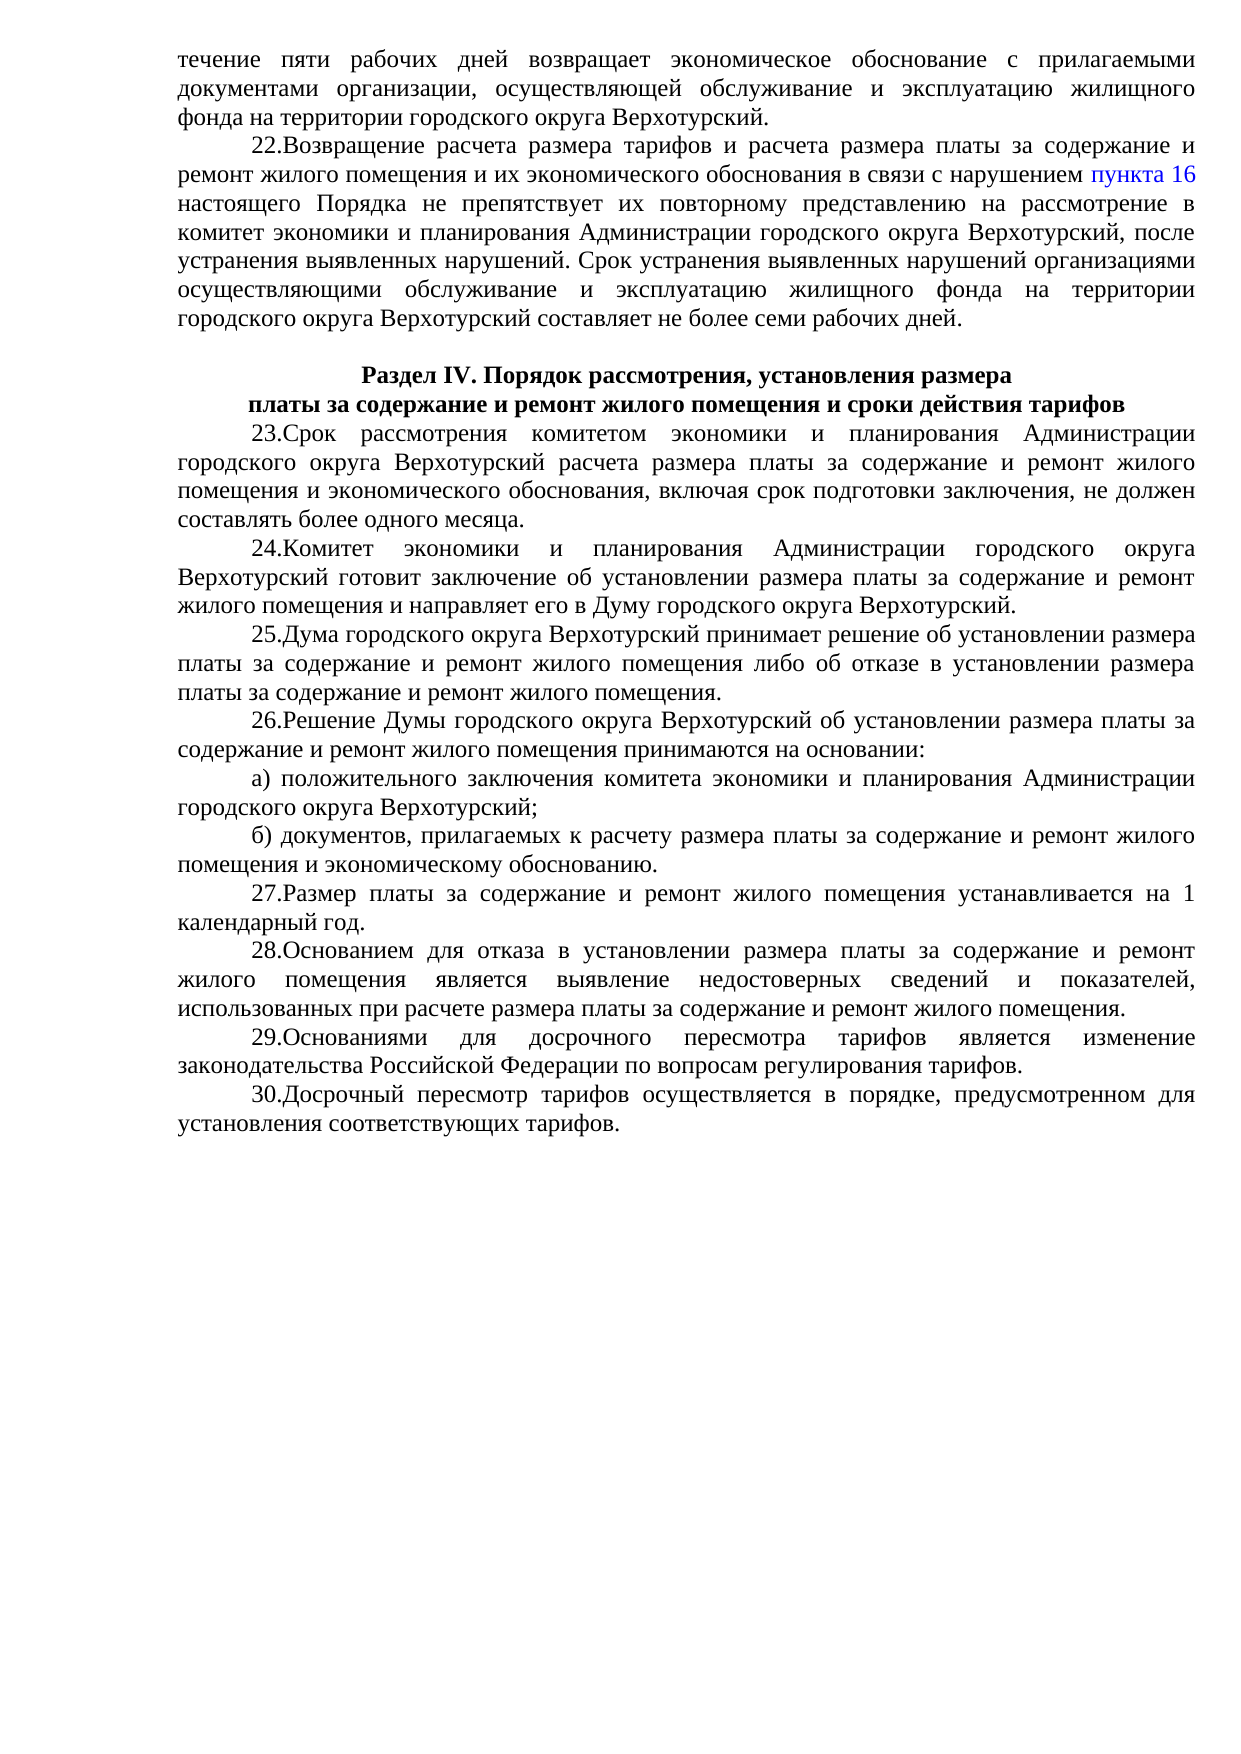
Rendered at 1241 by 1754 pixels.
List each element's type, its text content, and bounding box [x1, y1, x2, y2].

text 22.Возвращение расчета размера тарифов и расчета размера платы за содержание и ремонт жилого помещения и их экономического обоснования в связи с нарушением пункта 16 настоящего Порядка не препятствует их повторному представлению на рассмотрение в комитет экономики и планирования Администрации городского округа Верхотурский, после устранения выявленных нарушений. Срок устранения выявленных нарушений организациями осуществляющими обслуживание и эксплуатацию жилищного фонда на территории городского округа Верхотурский составляет не более семи рабочих дней. [177, 131, 1196, 332]
text 23.Срок рассмотрения комитетом экономики и планирования Администрации городского округа Верхотурский расчета размера платы за содержание и ремонт жилого помещения и экономического обоснования, включая срок подготовки заключения, не должен составлять более одного месяца. [177, 418, 1196, 533]
text а) положительного заключения комитета экономики и планирования Администрации городского округа Верхотурский; [177, 763, 1196, 821]
text 30.Досрочный пересмотр тарифов осуществляется в порядке, предусмотренном для установления соответствующих тарифов. [177, 1079, 1196, 1137]
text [177, 44, 1196, 131]
text Раздел IV. Порядок рассмотрения, установления размера [177, 361, 1196, 389]
text платы за содержание и ремонт жилого помещения и сроки действия тарифов [177, 389, 1196, 418]
text 29.Основаниями для досрочного пересмотра тарифов является изменение законодательства Российской Федерации по вопросам регулирования тарифов. [177, 1022, 1196, 1079]
text б) документов, прилагаемых к расчету размера платы за содержание и ремонт жилого помещения и экономическому обоснованию. [177, 821, 1196, 878]
text 26.Решение Думы городского округа Верхотурский об установлении размера платы за содержание и ремонт жилого помещения принимаются на основании: [177, 706, 1196, 763]
text 25.Дума городского округа Верхотурский принимает решение об установлении размера платы за содержание и ремонт жилого помещения либо об отказе в установлении размера платы за содержание и ремонт жилого помещения. [177, 619, 1196, 706]
text 24.Комитет экономики и планирования Администрации городского округа Верхотурский готовит заключение об установлении размера платы за содержание и ремонт жилого помещения и направляет его в Думу городского округа Верхотурский. [177, 533, 1196, 619]
text 27.Размер платы за содержание и ремонт жилого помещения устанавливается на 1 календарный год. [177, 878, 1196, 936]
text 28.Основанием для отказа в установлении размера платы за содержание и ремонт жилого помещения является выявление недостоверных сведений и показателей, использованных при расчете размера платы за содержание и ремонт жилого помещения. [177, 936, 1196, 1022]
